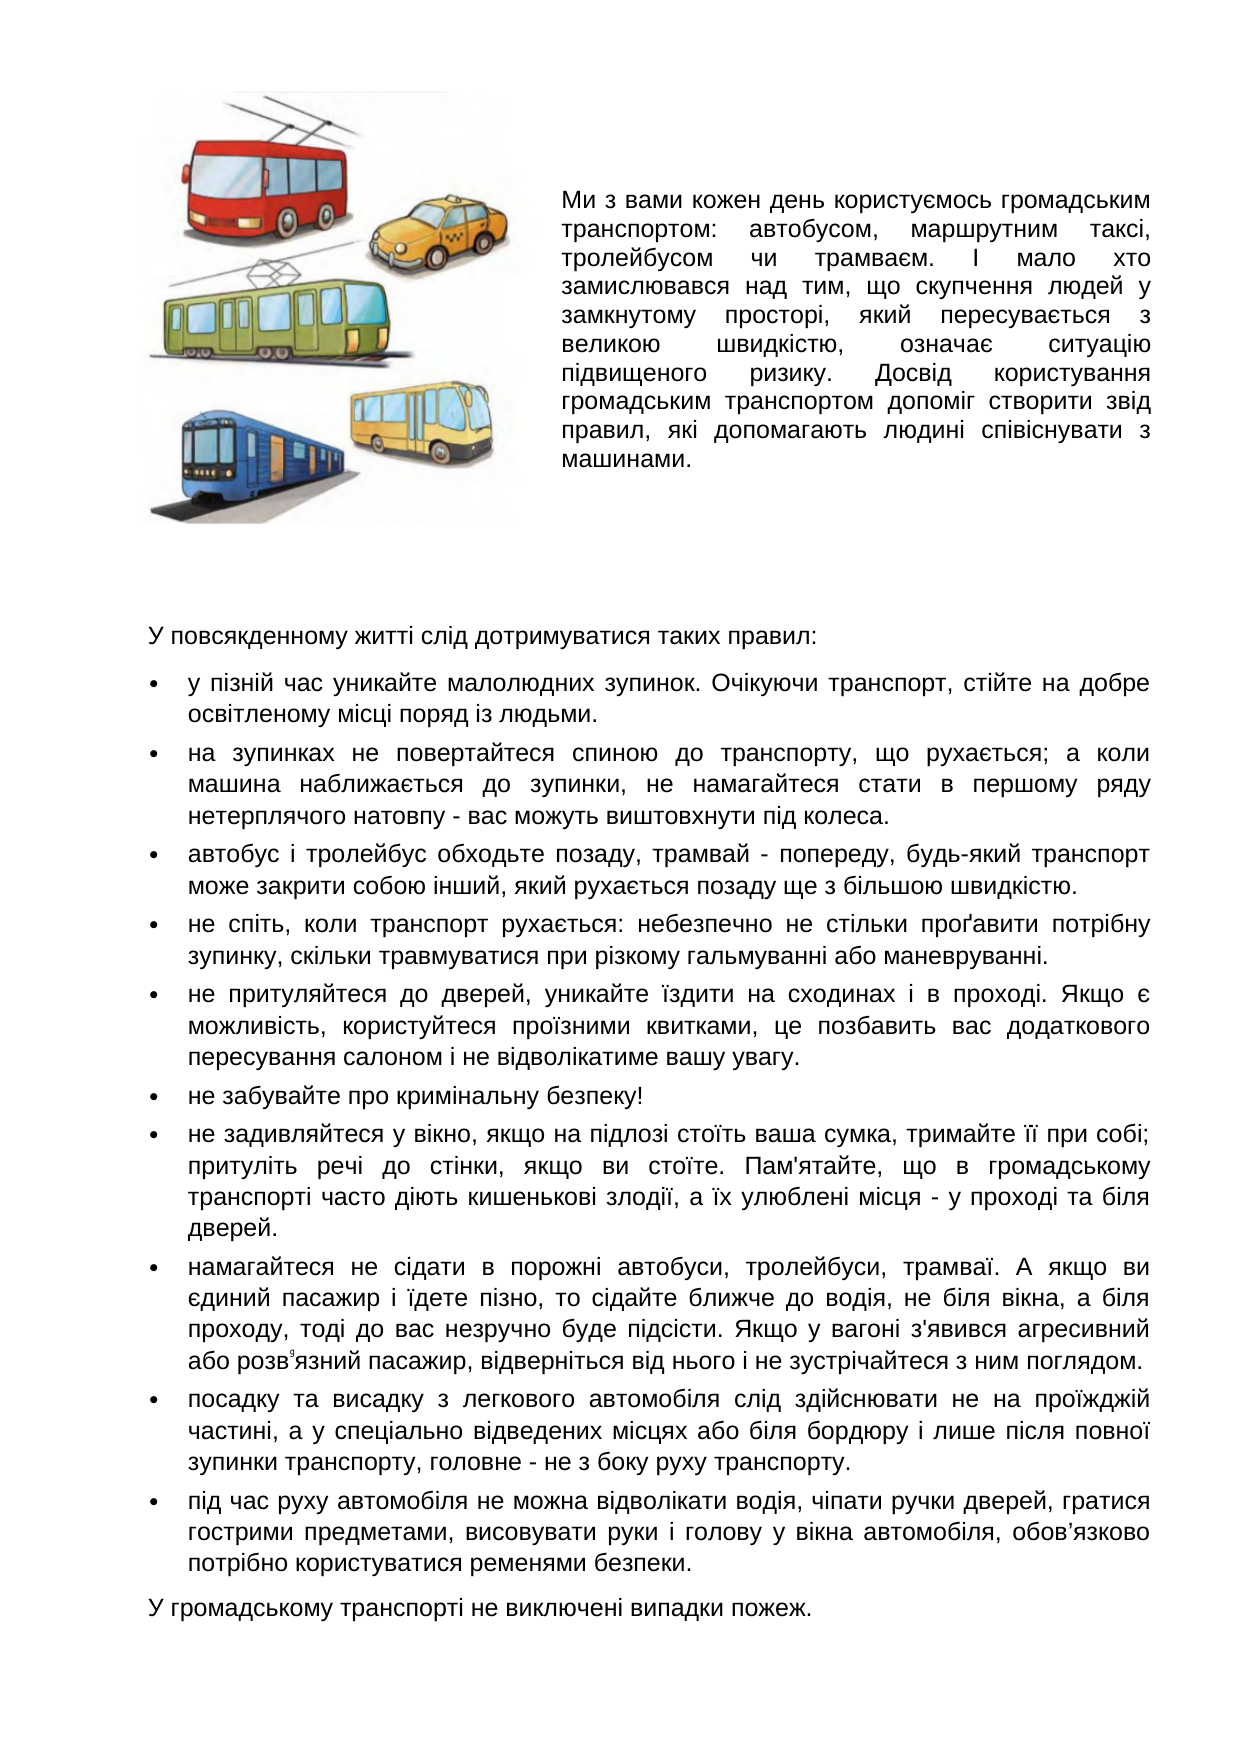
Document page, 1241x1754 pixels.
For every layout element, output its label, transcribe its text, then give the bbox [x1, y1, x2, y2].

list не задивляйтеся у вікно, якщо на підлозі стоїть ваша сумка, тримайте її при собі; притуліть речі до стінки, якщо ви стоїте. Пам'ятайте, що в громадському транспорті часто діють кишенькові злодії, а їх улюблені місця - у проході та біля дверей. [150, 1117, 1152, 1242]
text Ми з вами кожен день користуємось громадським транспортом: автобусом, маршрутним таксі, тролейбусом чи трамваєм. І мало хто замислювався над тим, що скупчення людей у замкнутому просторі, який пересувається з великою швидкістю, означає ситуацію підвищеного ризику. Досвід користування громадським транспортом допоміг створити звід правил, які допомагають людині співіснувати з машинами. [542, 185, 1152, 473]
text У громадському транспорті не виключені випадки пожеж. [148, 1593, 1152, 1621]
picture [136, 88, 542, 523]
list у пізній час уникайте малолюдних зупинок. Очікуючи транспорт, стійте на добре освітленому місці поряд із людьми. [150, 666, 1152, 728]
list посадку та висадку з легкового автомобіля слід здійснювати не на проїжджій частині, а у спеціально відведених місцях або біля бордюру i лише після повної зупинки транспорту, головне - не з боку руху транспорту. [150, 1382, 1152, 1476]
list під час руху автомобіля не можна вiдволiкати водія, чіпати ручки дверей, гратися гострими предметами, висовувати руки i голову у вікна автомобіля, обов’язково потрібно користуватися ременями безпеки. [150, 1483, 1152, 1577]
text У повсякденному житті слід дотримуватися таких правил: [148, 621, 1152, 650]
list не спіть, коли транспорт рухається: небезпечно не стільки проґавити потрібну зупинку, скільки травмуватися при різкому гальмуванні або маневруванні. [150, 907, 1152, 969]
list на зупинках не повертайтеся спиною до транспорту, що рухається; а коли машина наближається до зупинки, не намагайтеся стати в першому ряду нетерплячого натовпу - вас можуть виштовхнути під колеса. [150, 736, 1152, 829]
list намагайтеся не сідати в порожні автобуси, тролейбуси, трамваї. А якщо ви єдиний пасажир і їдете пізно, то сідайте ближче до водія, не біля вікна, а біля проходу, тоді до вас незручно буде підсісти. Якщо у вагоні з'явився агресивний або розвۥязний пасажир, відверніться від нього і не зустрічайтеся з ним поглядом. [150, 1249, 1152, 1374]
list не притуляйтеся до дверей, уникайте їздити на сходинах і в проході. Якщо є можливість, користуйтеся проїзними квитками, це позбавить вас додаткового пересування салоном і не відволікатиме вашу увагу. [150, 977, 1152, 1071]
list автобус і тролейбус обходьте позаду, трамвай - попереду, будь-який транспорт може закрити собою інший, який рухається позаду ще з більшою швидкістю. [150, 837, 1152, 899]
list не забувайте про кримінальну безпеку! [150, 1078, 1152, 1109]
